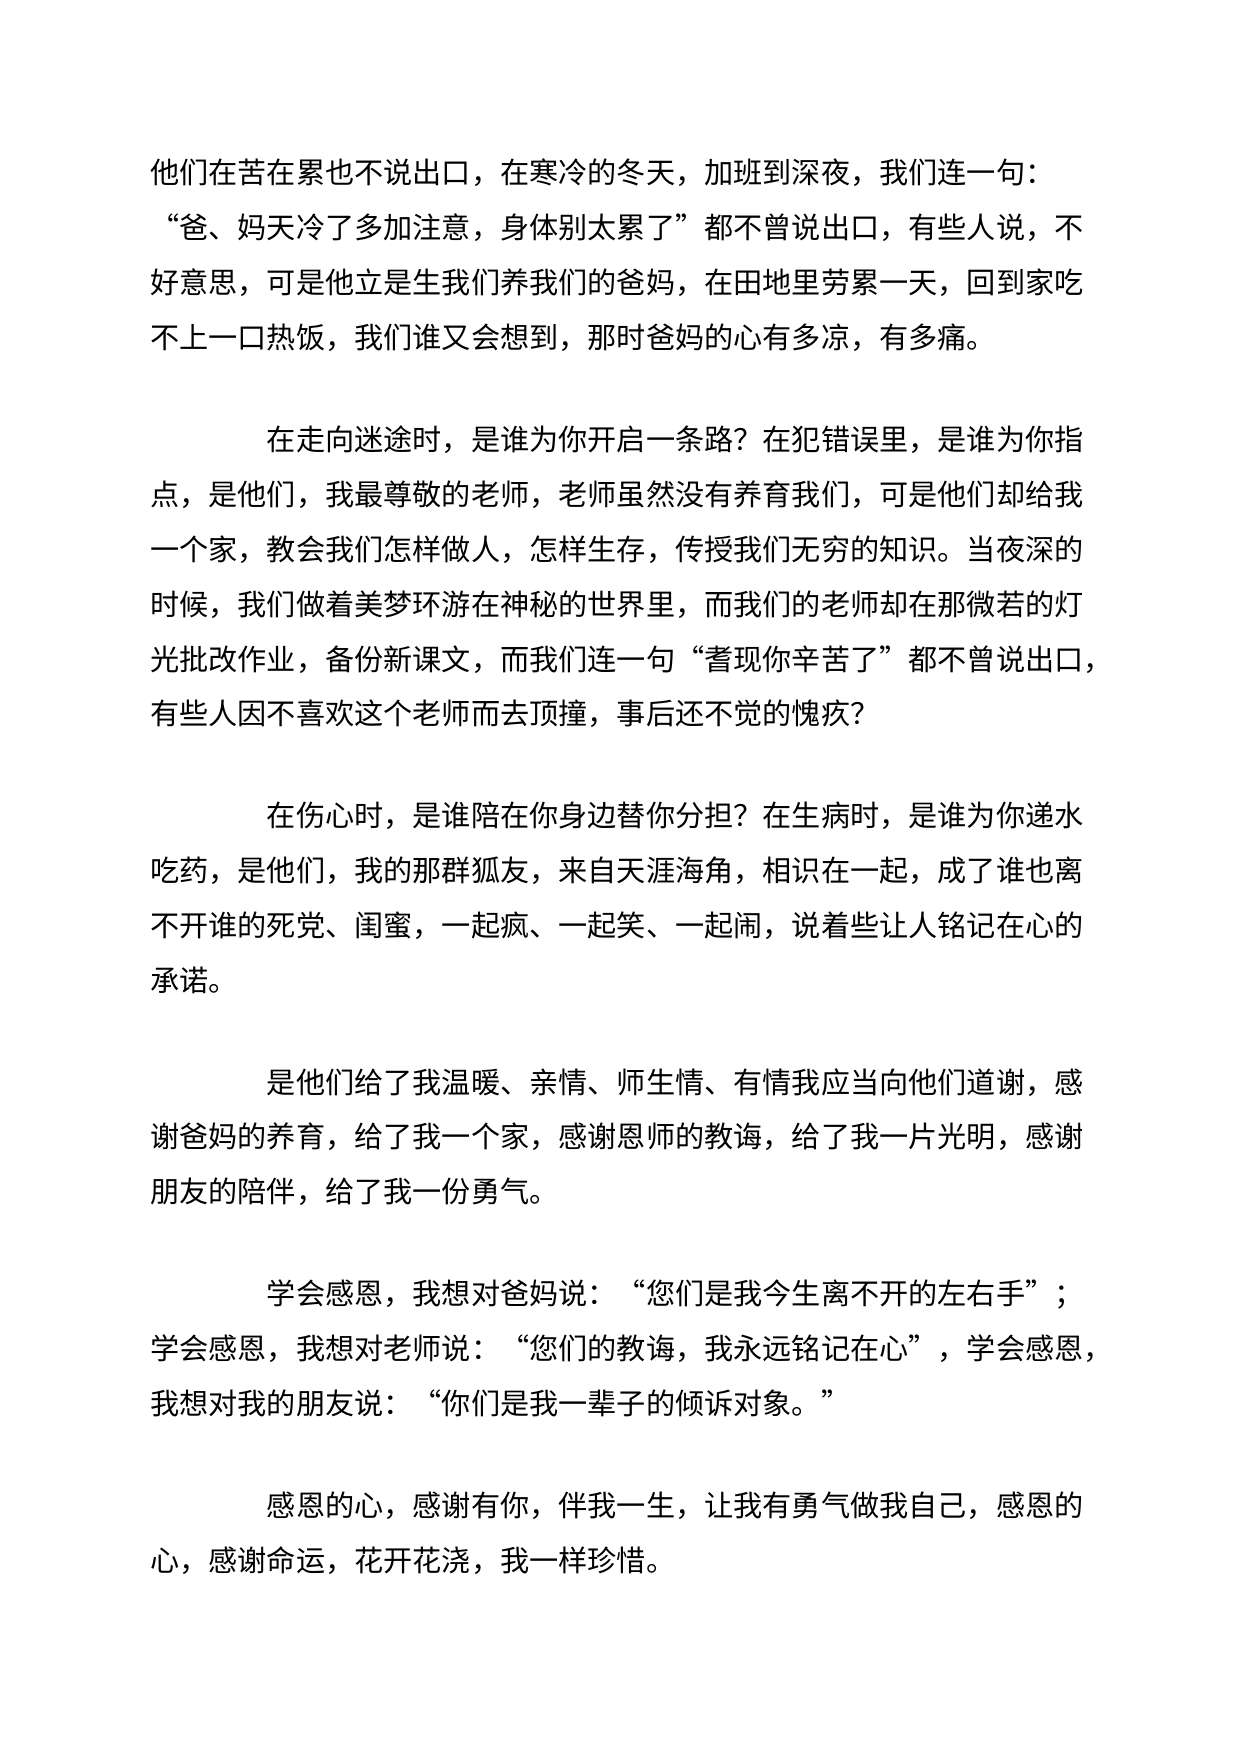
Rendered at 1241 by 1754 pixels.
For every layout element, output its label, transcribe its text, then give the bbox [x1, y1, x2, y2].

text 感恩的心，感谢有你，伴我一生，让我有勇气做我自己，感恩的心，感谢命运，花开花浇，我一样珍惜。 [150, 1482, 1090, 1579]
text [150, 150, 1090, 357]
text 在走向迷途时，是谁为你开启一条路？在犯错误里，是谁为你指点，是他们，我最尊敬的老师，老师虽然没有养育我们，可是他们却给我一个家，教会我们怎样做人，怎样生存，传授我们无穷的知识。当夜深的时候，我们做着美梦环游在神秘的世界里，而我们的老师却在那微若的灯光批改作业，备份新课文，而我们连一句“耆现你辛苦了”都不曾说出口，有些人因不喜欢这个老师而去顶撞，事后还不觉的愧疚？ [150, 416, 1090, 733]
text 在伤心时，是谁陪在你身边替你分担？在生病时，是谁为你递水吃药，是他们，我的那群狐友，来自天涯海角，相识在一起，成了谁也离不开谁的死党、闺蜜，一起疯、一起笑、一起闹，说着些让人铭记在心的承诺。 [150, 793, 1090, 1000]
text 学会感恩，我想对爸妈说：“您们是我今生离不开的左右手”；学会感恩，我想对老师说：“您们的教诲，我永远铭记在心”，学会感恩，我想对我的朋友说：“你们是我一辈子的倾诉对象。” [150, 1271, 1090, 1423]
text 是他们给了我温暖、亲情、师生情、有情我应当向他们道谢，感谢爸妈的养育，给了我一个家，感谢恩师的教诲，给了我一片光明，感谢朋友的陪伴，给了我一份勇气。 [150, 1059, 1090, 1211]
